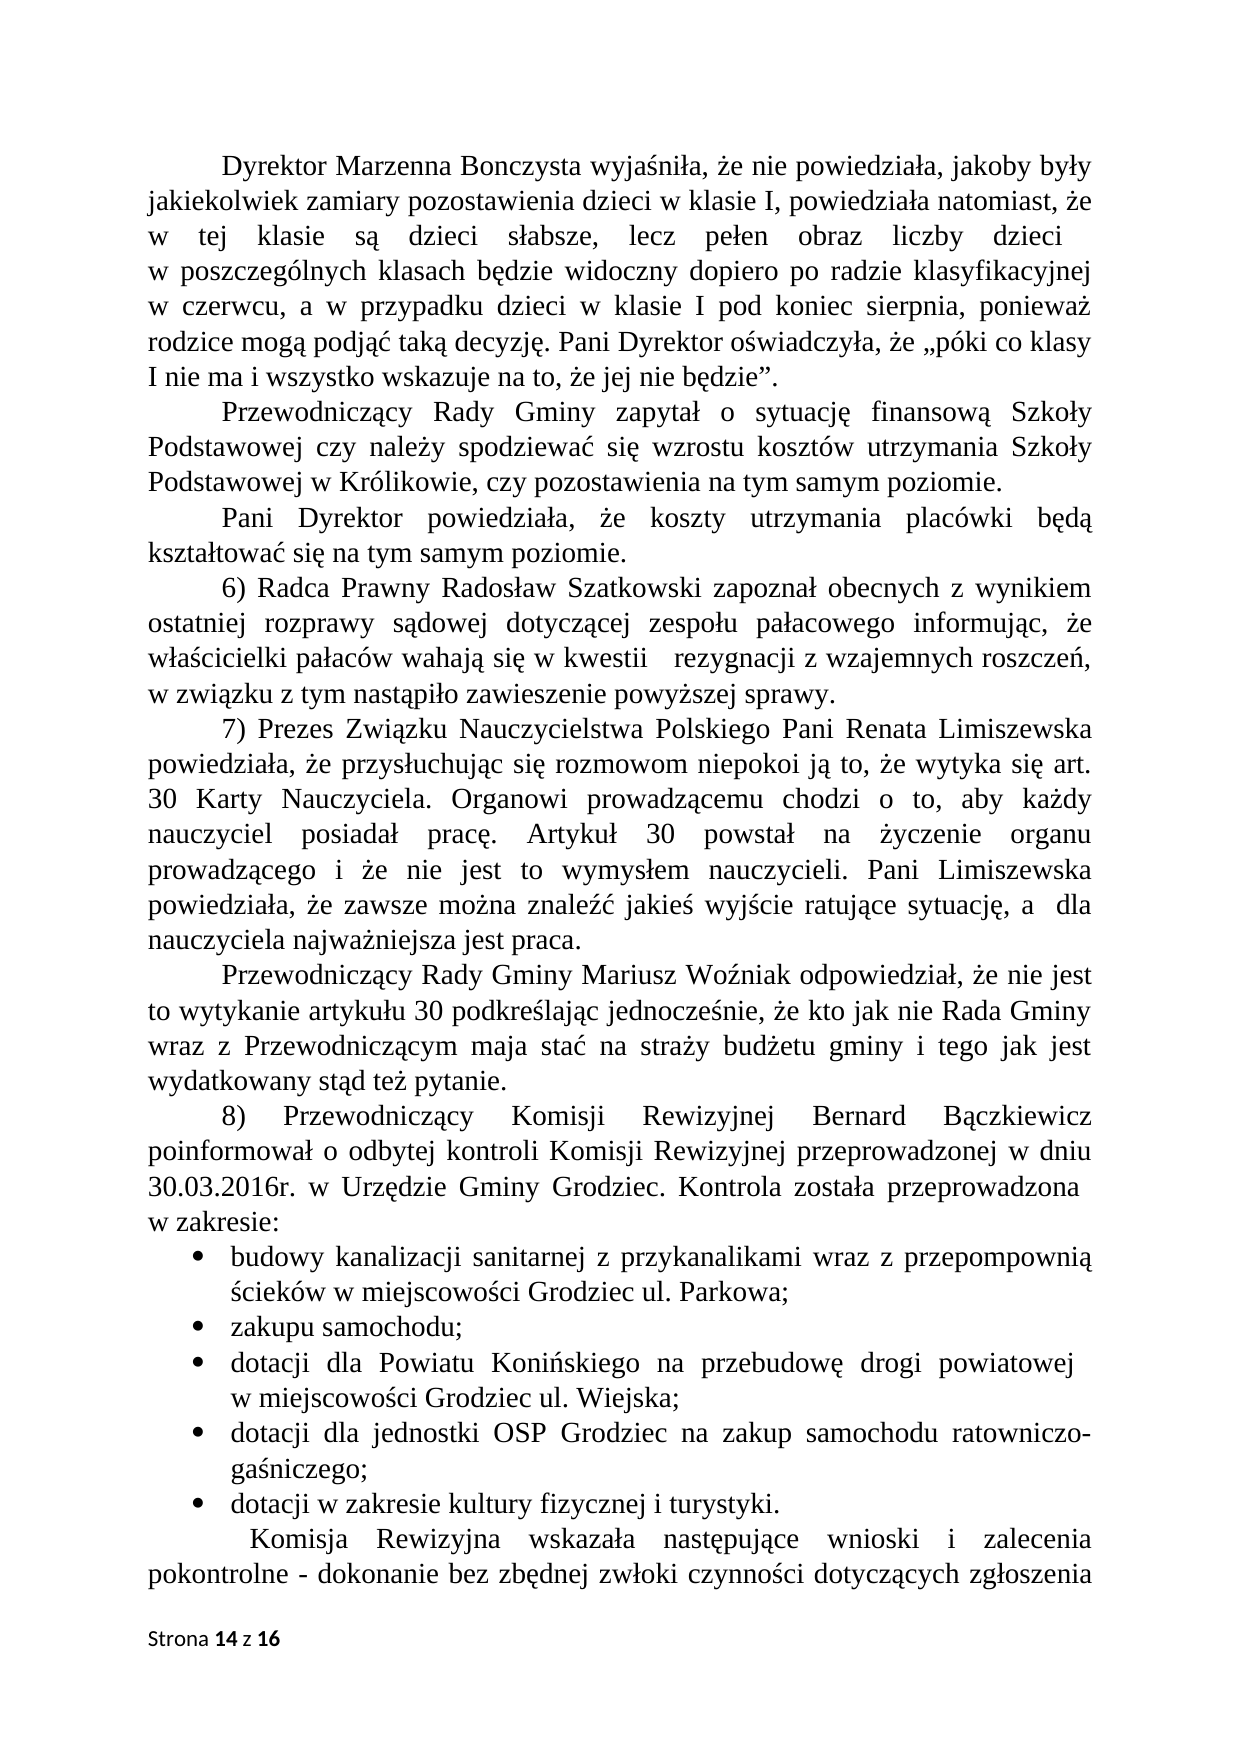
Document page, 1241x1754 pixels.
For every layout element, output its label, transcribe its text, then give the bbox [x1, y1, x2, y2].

text 7) Prezes Związku Nauczycielstwa Polskiego Pani Renata Limiszewska powiedziała, że przysłuchując się rozmowom niepokoi ją to, że wytyka się art. 30 Karty Nauczyciela. Organowi prowadzącemu chodzi o to, aby każdy nauczyciel posiadał pracę. Artykuł 30 powstał na życzenie organu prowadzącego i że nie jest to wymysłem nauczycieli. Pani Limiszewska powiedziała, że zawsze można znaleźć jakieś wyjście ratujące sytuację, a dla nauczyciela najważniejsza jest praca. [148, 711, 1093, 956]
text 8) Przewodniczący Komisji Rewizyjnej Bernard Bączkiewicz poinformował o odbytej kontroli Komisji Rewizyjnej przeprowadzonej w dniu 30.03.2016r. w Urzędzie Gminy Grodziec. Kontrola została przeprowadzona w zakresie: [148, 1098, 1093, 1237]
list zakupu samochodu; [193, 1309, 1093, 1343]
list dotacji w zakresie kultury fizycznej i turystyki. [193, 1486, 1093, 1519]
text 6) Radca Prawny Radosław Szatkowski zapoznał obecnych z wynikiem ostatniej rozprawy sądowej dotyczącej zespołu pałacowego informując, że właścicielki pałaców wahają się w kwestii rezygnacji z wzajemnych roszczeń, w związku z tym nastąpiło zawieszenie powyższej sprawy. [148, 570, 1093, 709]
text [148, 1521, 1093, 1590]
text Pani Dyrektor powiedziała, że koszty utrzymania placówki będą kształtować się na tym samym poziomie. [148, 500, 1093, 568]
list budowy kanalizacji sanitarnej z przykanalikami wraz z przepompownią ścieków w miejscowości Grodziec ul. Parkowa; [193, 1239, 1093, 1308]
list dotacji dla jednostki OSP Grodziec na zakup samochodu ratowniczo-gaśniczego; [193, 1415, 1093, 1484]
list dotacji dla Powiatu Konińskiego na przebudowę drogi powiatowej w miejscowości Grodziec ul. Wiejska; [193, 1345, 1093, 1414]
text Przewodniczący Rady Gminy zapytał o sytuację finansową Szkoły Podstawowej czy należy spodziewać się wzrostu kosztów utrzymania Szkoły Podstawowej w Królikowie, czy pozostawienia na tym samym poziomie. [148, 394, 1093, 498]
text Dyrektor Marzenna Bonczysta wyjaśniła, że nie powiedziała, jakoby były jakiekolwiek zamiary pozostawienia dzieci w klasie I, powiedziała natomiast, że w tej klasie są dzieci słabsze, lecz pełen obraz liczby dzieci w poszczególnych klasach będzie widoczny dopiero po radzie klasyfikacyjnej w czerwcu, a w przypadku dzieci w klasie I pod koniec sierpnia, ponieważ rodzice mogą podjąć taką decyzję. Pani Dyrektor oświadczyła, że „póki co klasy I nie ma i wszystko wskazuje na to, że jej nie będzie”. [148, 148, 1093, 392]
text Przewodniczący Rady Gminy Mariusz Woźniak odpowiedział, że nie jest to wytykanie artykułu 30 podkreślając jednocześnie, że kto jak nie Rada Gminy wraz z Przewodniczącym maja stać na straży budżetu gminy i tego jak jest wydatkowany stąd też pytanie. [148, 957, 1093, 1097]
